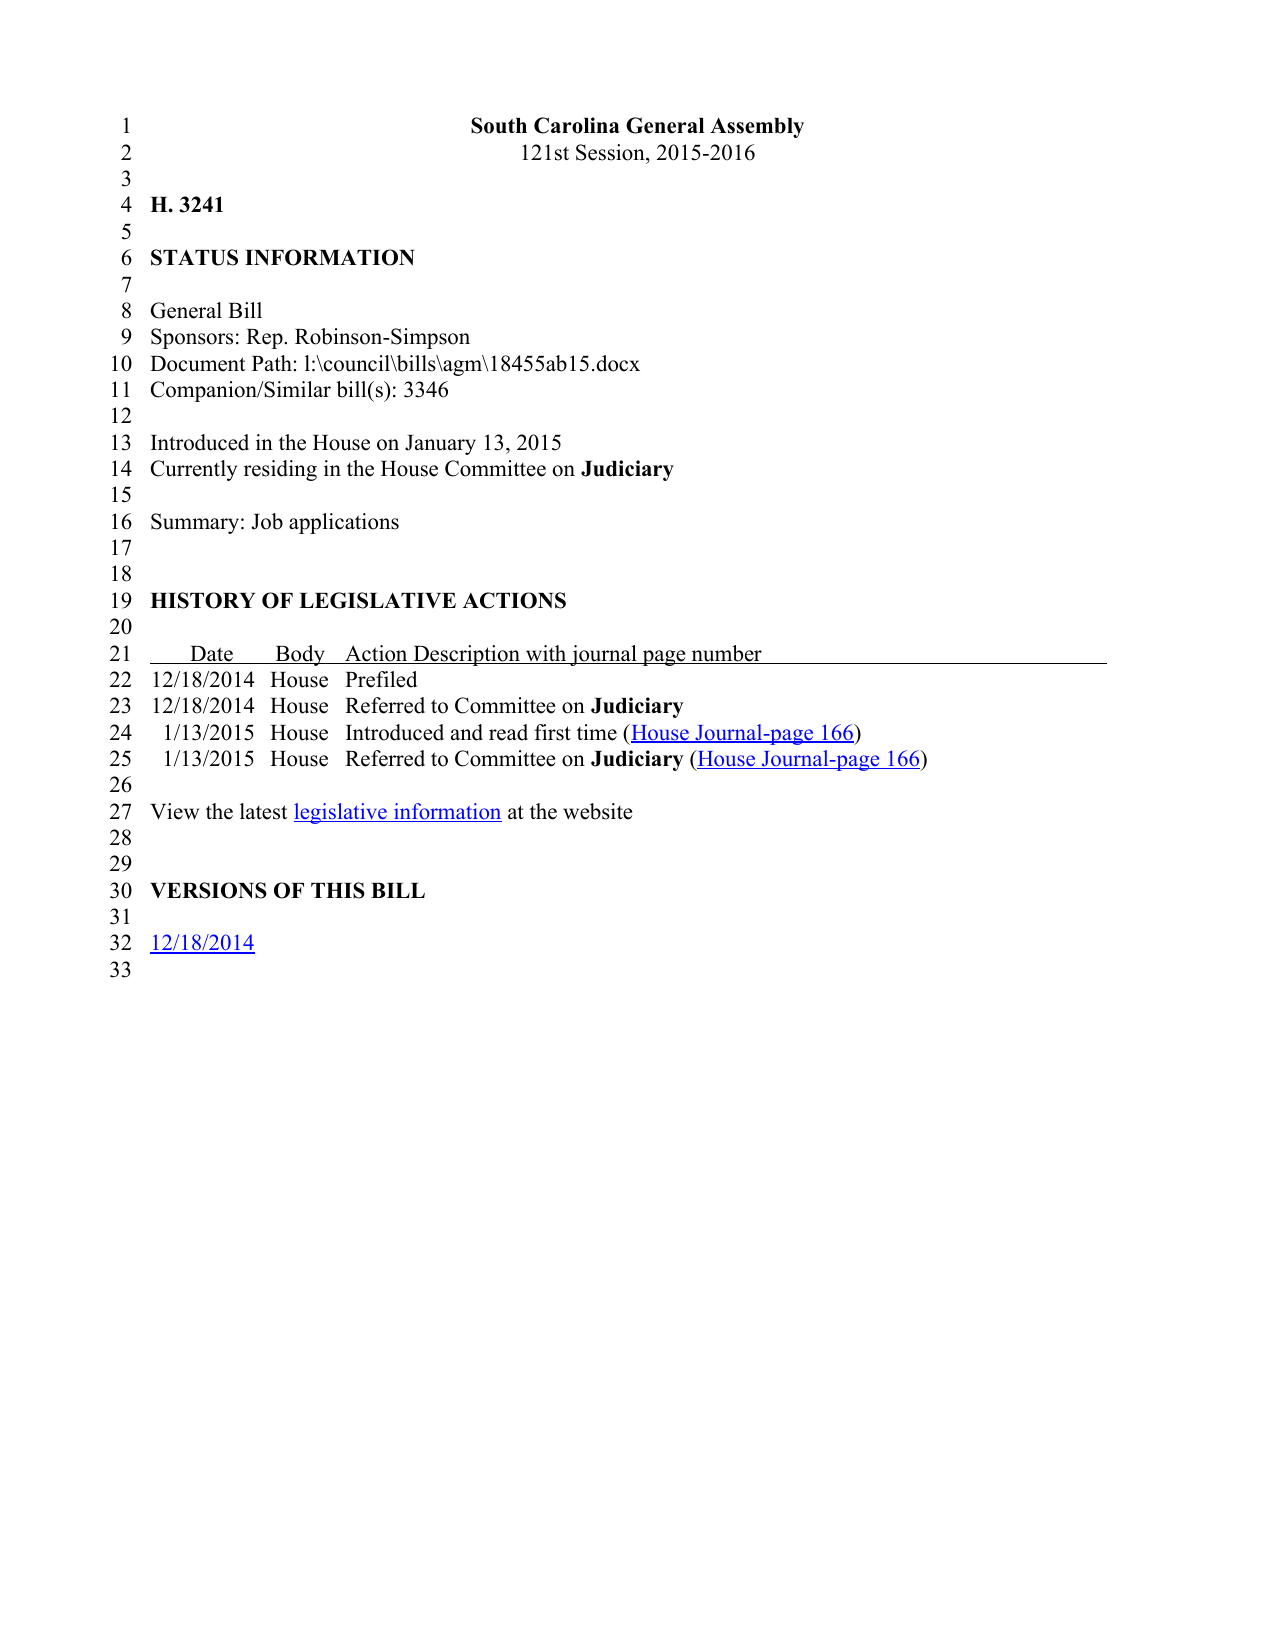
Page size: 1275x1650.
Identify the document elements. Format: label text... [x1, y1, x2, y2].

text 1/13/2015 House Introduced and read first time (House Journal-page 166) [150, 719, 1125, 745]
text Summary: Job applications [150, 508, 1125, 534]
text Document Path: l:\council\bills\agm\18455ab15.docx [150, 350, 1125, 376]
text Currently residing in the House Committee on Judiciary [150, 455, 1125, 481]
text General Bill [150, 297, 1125, 323]
text View the latest legislative information at the website [150, 798, 1125, 824]
text H. 3241 [150, 192, 1125, 218]
text South Carolina General Assembly [150, 112, 1125, 139]
text STATUS INFORMATION [150, 244, 1125, 271]
text 12/18/2014 House Referred to Committee on Judiciary [150, 692, 1125, 719]
text 12/18/2014 House Prefiled [150, 666, 1125, 692]
text 1/13/2015 House Referred to Committee on Judiciary (House Journal-page 166) [150, 745, 1125, 771]
text Companion/Similar bill(s): 3346 [150, 376, 1125, 402]
text HISTORY OF LEGISLATIVE ACTIONS [150, 587, 1125, 613]
text VERSIONS OF THIS BILL [150, 877, 1125, 903]
text 121st Session, 2015-2016 [150, 139, 1125, 165]
text Sponsors: Rep. Robinson-Simpson [150, 323, 1125, 350]
text 12/18/2014 [150, 929, 1125, 956]
text Date Body Action Description with journal page number [150, 639, 1125, 666]
text Introduced in the House on January 13, 2015 [150, 429, 1125, 455]
